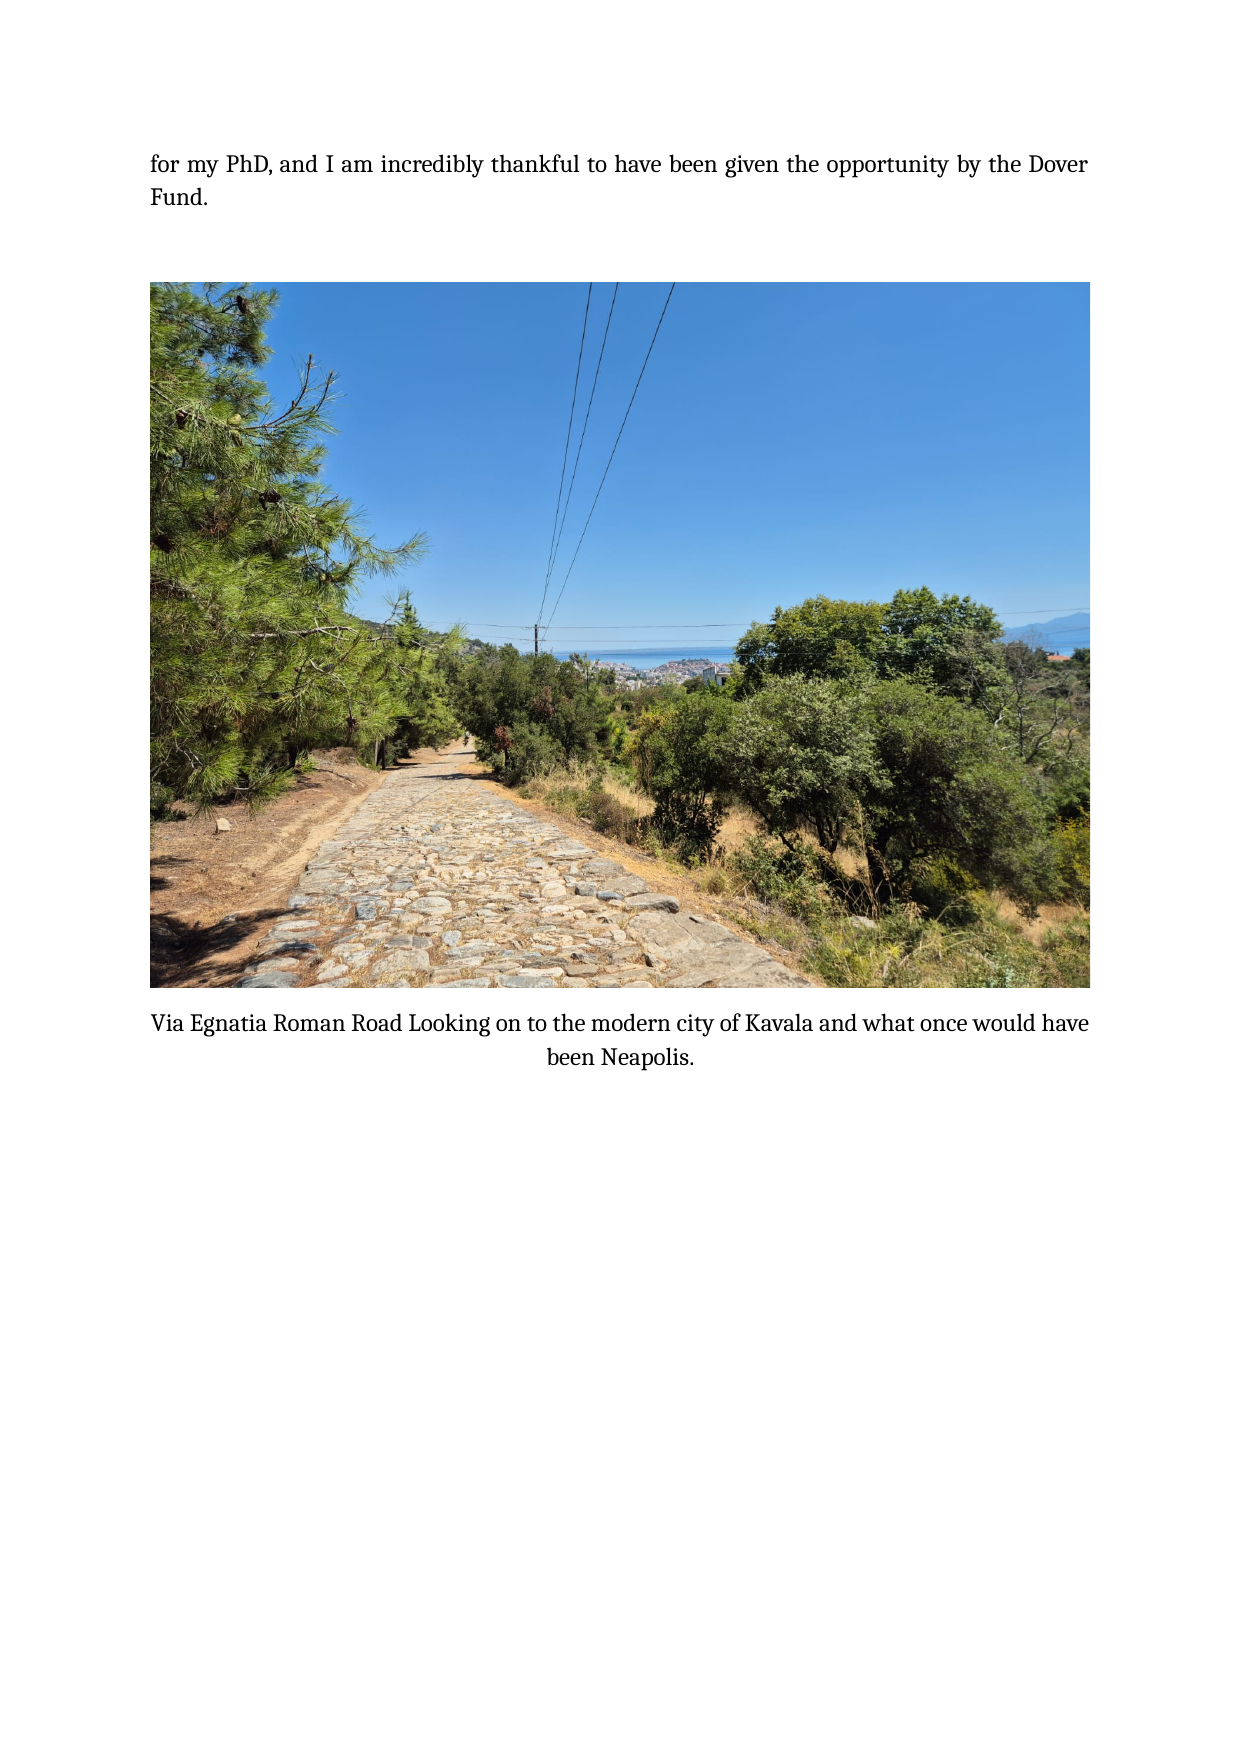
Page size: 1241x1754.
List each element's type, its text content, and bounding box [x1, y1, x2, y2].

text Via Egnatia Roman Road Looking on to the modern city of Kavala and what once would have been Neapolis. [150, 1009, 1090, 1071]
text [150, 150, 1090, 212]
picture [150, 282, 1091, 988]
